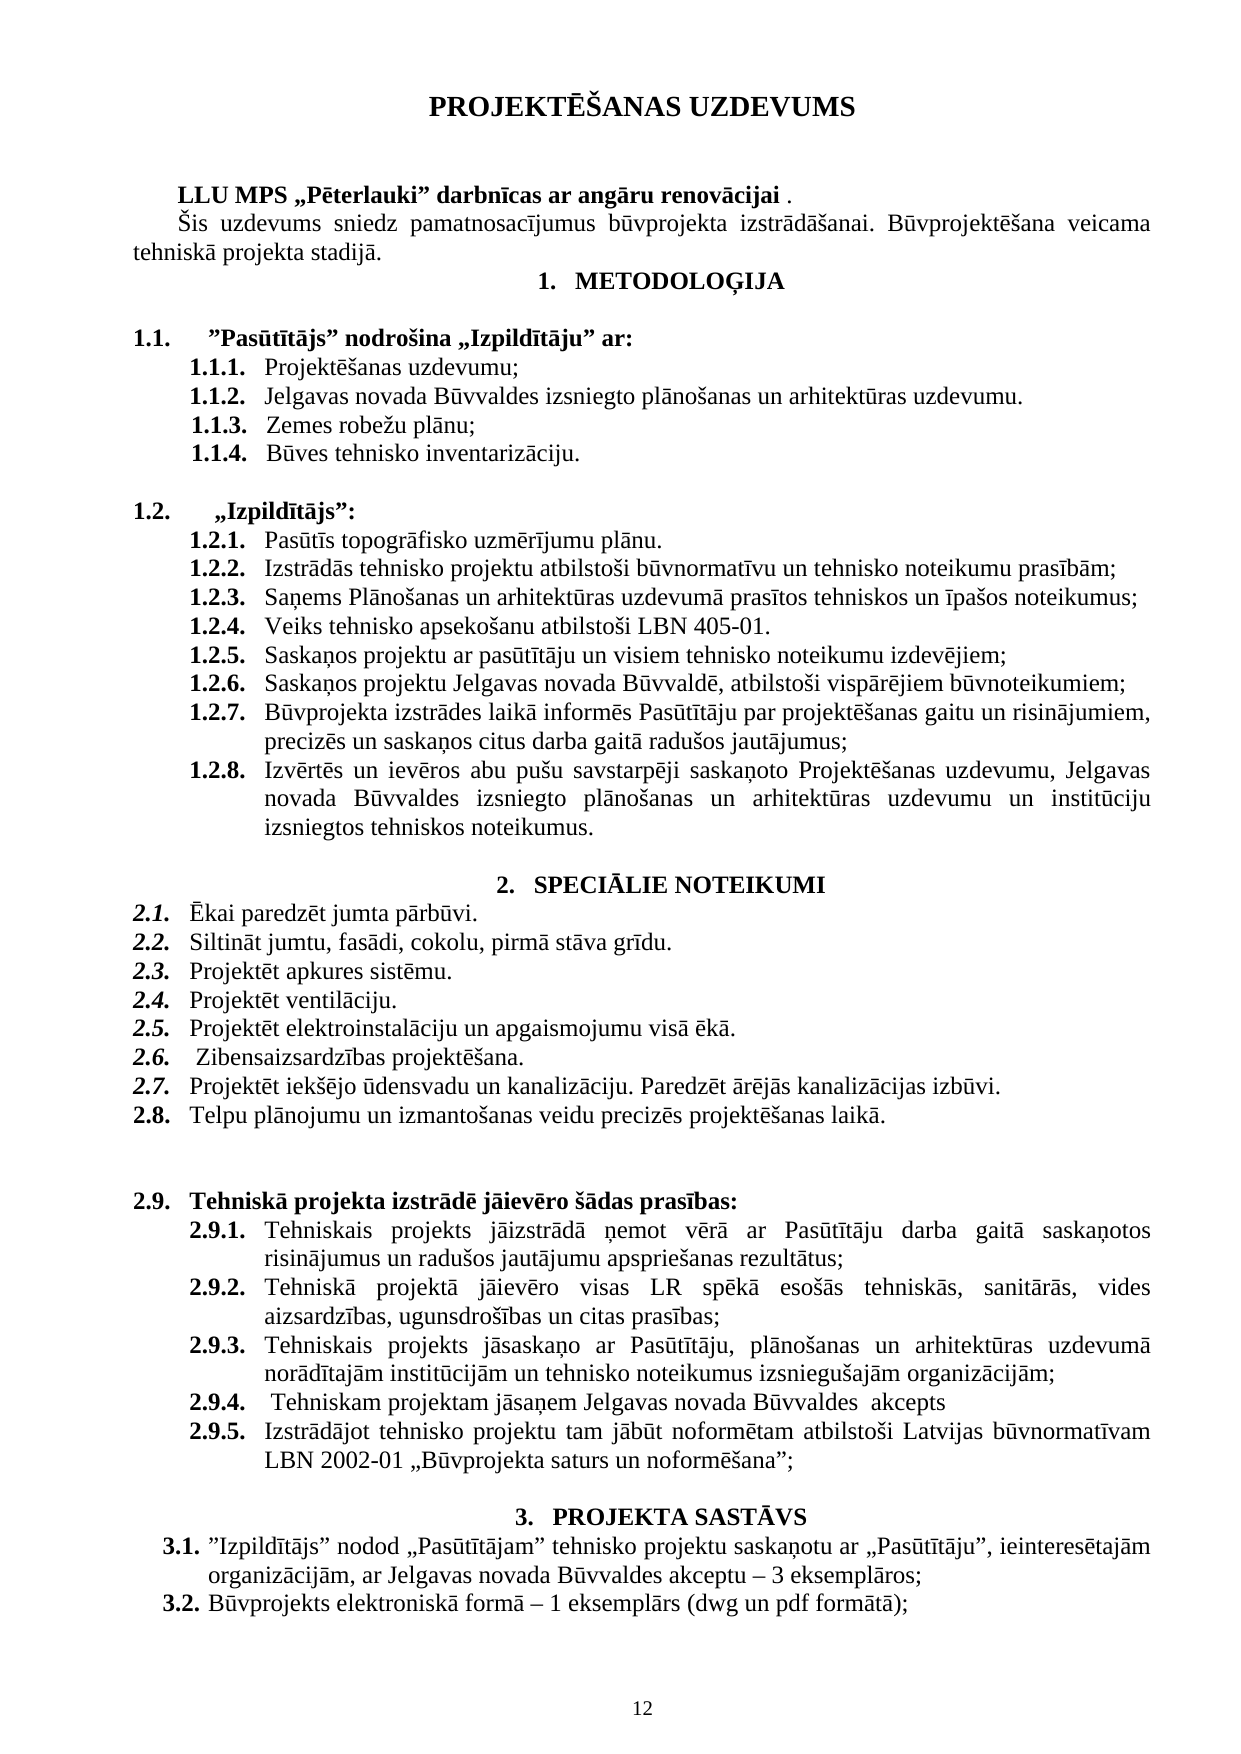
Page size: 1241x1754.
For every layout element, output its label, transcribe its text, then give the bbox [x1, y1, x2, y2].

list Zemes robežu plānu; [191, 410, 1152, 438]
list Izstrādās tehnisko projektu atbilstoši būvnormatīvu un tehnisko noteikumu prasībām; [189, 553, 1152, 582]
list METODOLOĢIJA [170, 266, 1152, 295]
list Tehniskā projekta izstrādē jāievēro šādas prasības: [133, 1186, 1152, 1215]
list Zibensaizsardzības projektēšana. [133, 1042, 1152, 1071]
text LLU MPS „Pēterlauki” darbnīcas ar angāru renovācijai . [133, 180, 1152, 208]
list Izstrādājot tehnisko projektu tam jābūt noformētam atbilstoši Latvijas būvnormatīvam LBN 2002-01 „Būvprojekta saturs un noformēšana”; [189, 1416, 1152, 1473]
list Būves tehnisko inventarizāciju. [191, 438, 1152, 467]
list Saņems Plānošanas un arhitektūras uzdevumā prasītos tehniskos un īpašos noteikumus; [189, 582, 1152, 611]
list Projektēt iekšējo ūdensvadu un kanalizāciju. Paredzēt ārējās kanalizācijas izbūvi. [133, 1071, 1152, 1100]
list Veiks tehnisko apsekošanu atbilstoši LBN 405-01. [189, 611, 1152, 640]
list Projektēt ventilāciju. [133, 985, 1152, 1013]
list ”Pasūtītājs” nodrošina „Izpildītāju” ar: [133, 323, 1152, 352]
list Telpu plānojumu un izmantošanas veidu precizēs projektēšanas laikā. [133, 1100, 1152, 1128]
list Saskaņos projektu Jelgavas novada Būvvaldē, atbilstoši vispārējiem būvnoteikumiem; [189, 668, 1152, 697]
list ”Izpildītājs” nodod „Pasūtītājam” tehnisko projektu saskaņotu ar „Pasūtītāju”, ieinteresētajām organizācijām, ar Jelgavas novada Būvvaldes akceptu – 3 eksemplāros; [162, 1531, 1152, 1588]
list PROJEKTA SASTĀVS [170, 1502, 1152, 1531]
list Tehniskam projektam jāsaņem Jelgavas novada Būvvaldes akcepts [189, 1387, 1152, 1416]
list Izvērtēs un ievēros abu pušu savstarpēji saskaņoto Projektēšanas uzdevumu, Jelgavas novada Būvvaldes izsniegto plānošanas un arhitektūras uzdevumu un institūciju izsniegtos tehniskos noteikumus. [189, 755, 1152, 841]
list „Izpildītājs”: [133, 496, 1047, 525]
list Pasūtīs topogrāfisko uzmērījumu plānu. [189, 525, 1152, 553]
list Tehniskā projektā jāievēro visas LR spēkā esošās tehniskās, sanitārās, vides aizsardzības, ugunsdrošības un citas prasības; [189, 1272, 1152, 1330]
text Šis uzdevums sniedz pamatnosacījumus būvprojekta izstrādāšanai. Būvprojektēšana veicama tehniskā projekta stadijā. [133, 208, 1152, 266]
list Saskaņos projektu ar pasūtītāju un visiem tehnisko noteikumu izdevējiem; [189, 640, 1152, 668]
list Projektēt elektroinstalāciju un apgaismojumu visā ēkā. [133, 1013, 1152, 1042]
list Projektēt apkures sistēmu. [133, 956, 1152, 985]
list SPECIĀLIE NOTEIKUMI [170, 870, 1152, 898]
list Tehniskais projekts jāsaskaņo ar Pasūtītāju, plānošanas un arhitektūras uzdevumā norādītajām institūcijām un tehnisko noteikumus izsniegušajām organizācijām; [189, 1330, 1152, 1387]
list Jelgavas novada Būvvaldes izsniegto plānošanas un arhitektūras uzdevumu. [189, 381, 1152, 410]
list Būvprojekta izstrādes laikā informēs Pasūtītāju par projektēšanas gaitu un risinājumiem, precizēs un saskaņos citus darba gaitā radušos jautājumus; [189, 697, 1152, 755]
list Ēkai paredzēt jumta pārbūvi. [133, 898, 1152, 927]
list Projektēšanas uzdevumu; [189, 352, 1152, 381]
list Būvprojekts elektroniskā formā – 1 eksemplārs (dwg un pdf formātā); [162, 1588, 1152, 1617]
list Tehniskais projekts jāizstrādā ņemot vērā ar Pasūtītāju darba gaitā saskaņotos risinājumus un radušos jautājumu apspriešanas rezultātus; [189, 1215, 1152, 1272]
text PROJEKTĒŠANAS UZDEVUMS [133, 89, 1152, 122]
list Siltināt jumtu, fasādi, cokolu, pirmā stāva grīdu. [133, 927, 1152, 956]
